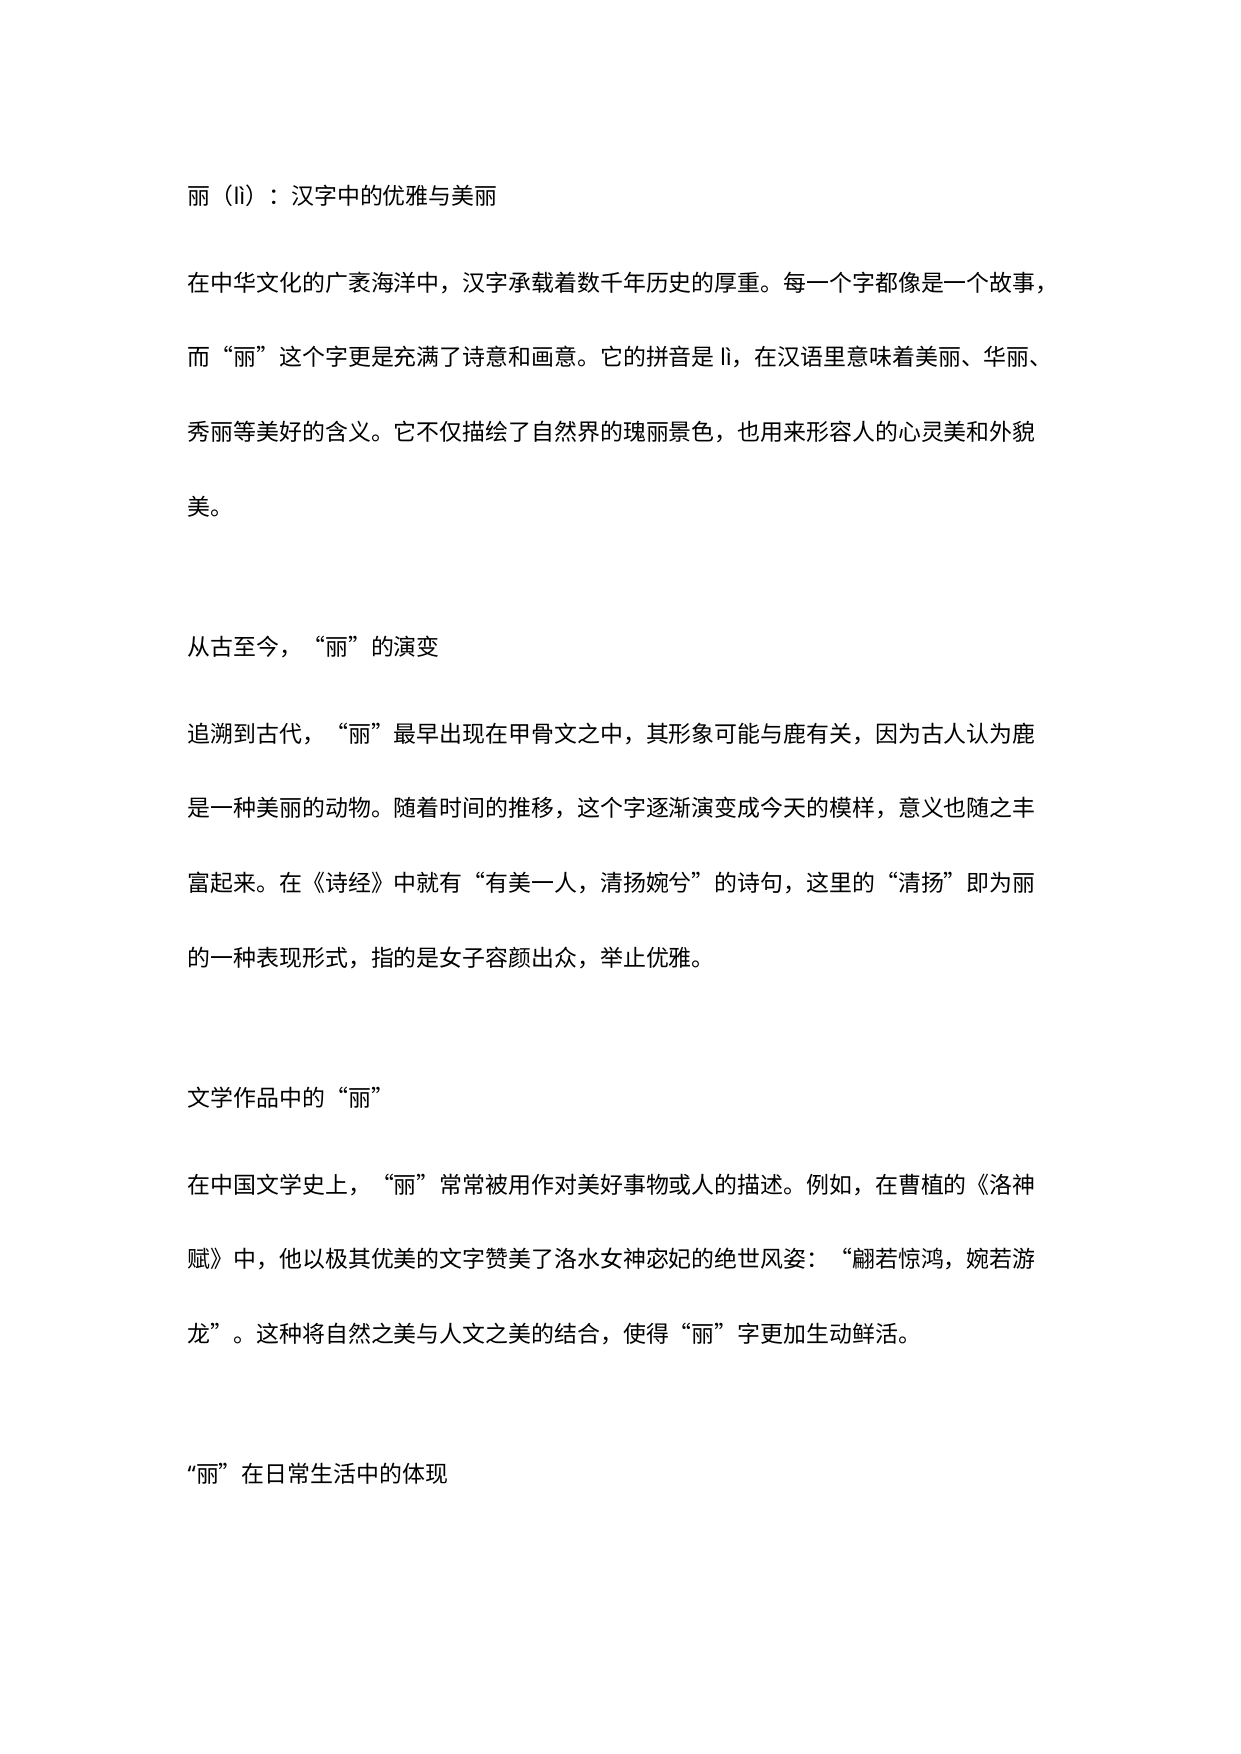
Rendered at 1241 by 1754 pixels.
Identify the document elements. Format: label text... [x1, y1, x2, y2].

text “丽”在日常生活中的体现 [187, 1441, 1053, 1506]
text 丽（lì）：汉字中的优雅与美丽 [187, 162, 1053, 227]
text 追溯到古代，“丽”最早出现在甲骨文之中，其形象可能与鹿有关，因为古人认为鹿是一种美丽的动物。随着时间的推移，这个字逐渐演变成今天的模样，意义也随之丰富起来。在《诗经》中就有“有美一人，清扬婉兮”的诗句，这里的“清扬”即为丽的一种表现形式，指的是女子容颜出众，举止优雅。 [187, 700, 1053, 989]
text 在中国文学史上，“丽”常常被用作对美好事物或人的描述。例如，在曹植的《洛神赋》中，他以极其优美的文字赞美了洛水女神宓妃的绝世风姿：“翩若惊鸿，婉若游龙”。这种将自然之美与人文之美的结合，使得“丽”字更加生动鲜活。 [187, 1151, 1053, 1365]
text 从古至今，“丽”的演变 [187, 613, 1053, 678]
text 文学作品中的“丽” [187, 1064, 1053, 1129]
text 在中华文化的广袤海洋中，汉字承载着数千年历史的厚重。每一个字都像是一个故事，而“丽”这个字更是充满了诗意和画意。它的拼音是 lì，在汉语里意味着美丽、华丽、秀丽等美好的含义。它不仅描绘了自然界的瑰丽景色，也用来形容人的心灵美和外貌美。 [187, 249, 1053, 538]
